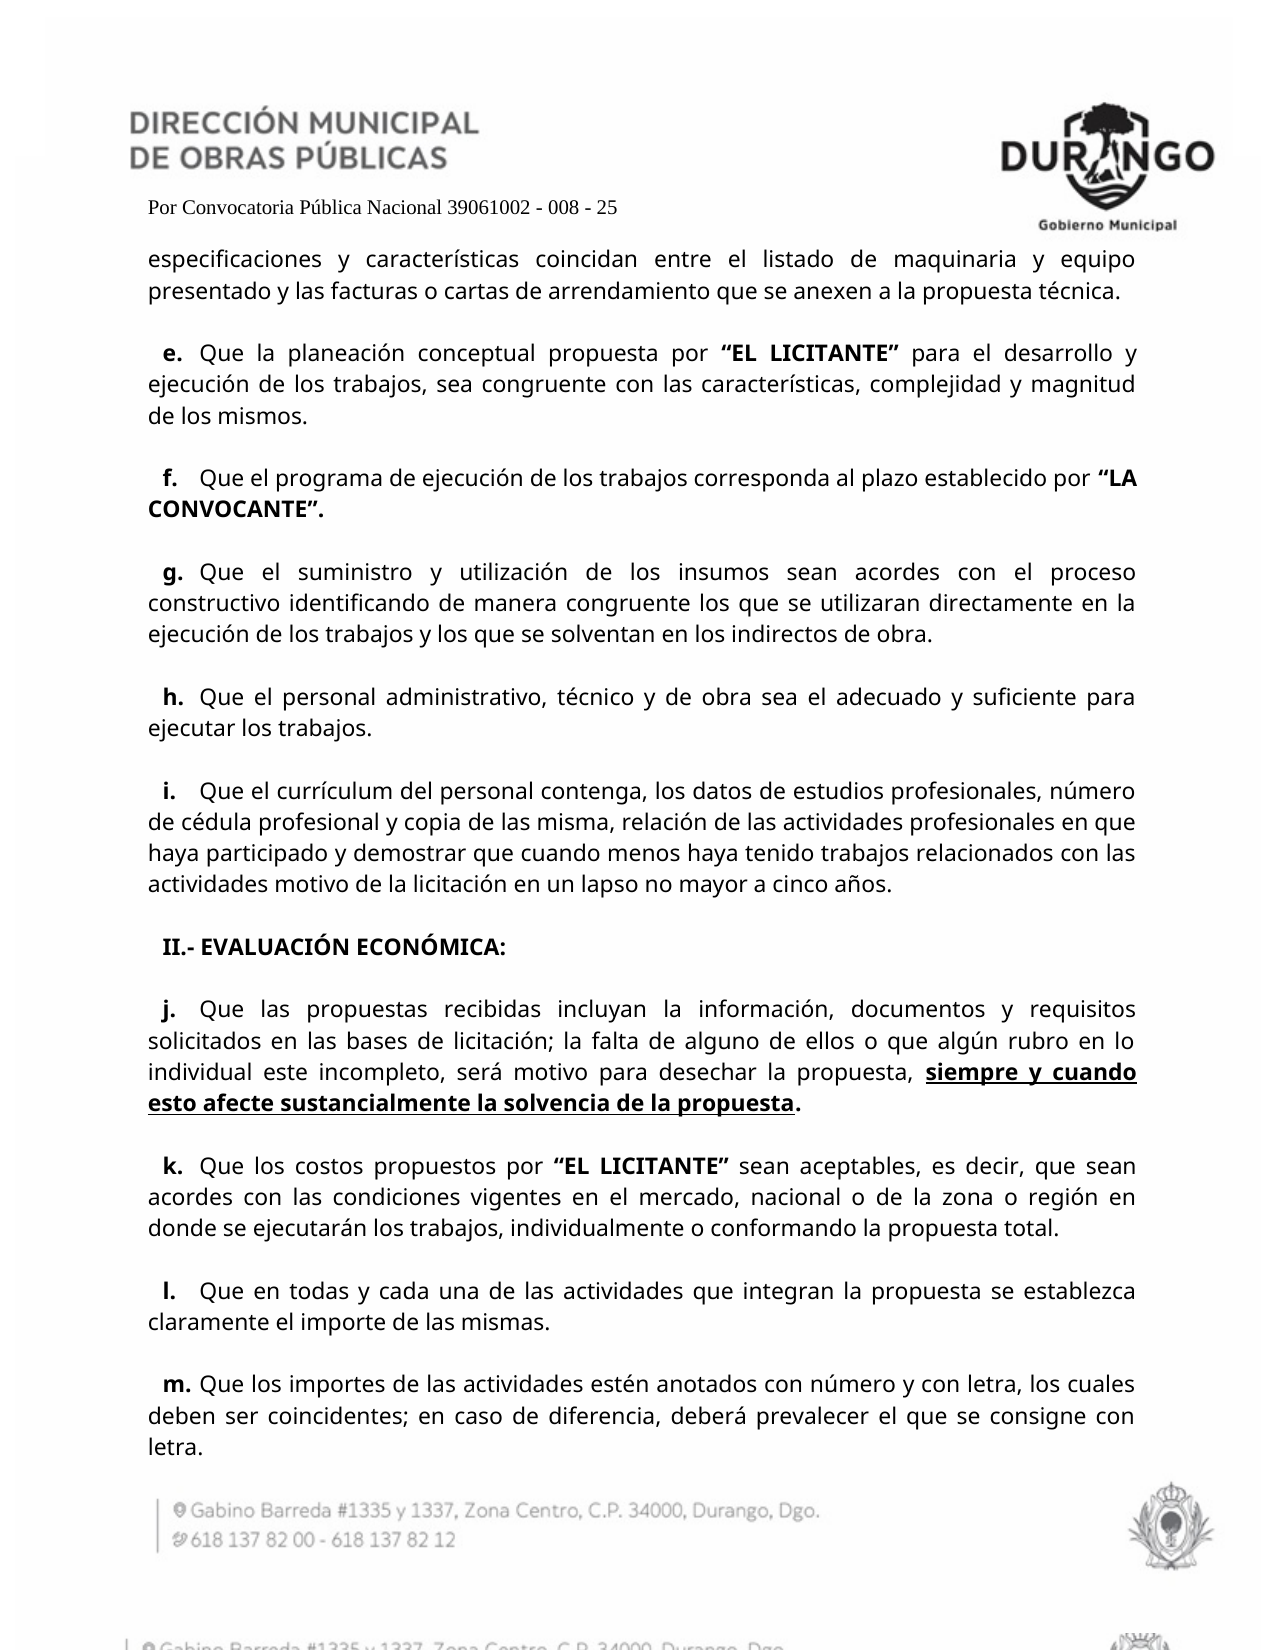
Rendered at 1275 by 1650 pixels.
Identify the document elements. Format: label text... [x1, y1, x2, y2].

list Que el personal administrativo, técnico y de obra sea el adecuado y suficiente para ejecutar los trabajos. [148, 681, 1137, 743]
list Que las propuestas recibidas incluyan la información, documentos y requisitos solicitados en las bases de licitación; la falta de alguno de ellos o que algún rubro en lo individual este incompleto, será motivo para desechar la propuesta, siempre y cuando esto afecte sustancialmente la solvencia de la propuesta. [148, 993, 1137, 1118]
list Que los costos propuestos por “EL LICITANTE” sean aceptables, es decir, que sean acordes con las condiciones vigentes en el mercado, nacional o de la zona o región en donde se ejecutarán los trabajos, individualmente o conformando la propuesta total. [148, 1150, 1137, 1243]
list Que los importes de las actividades estén anotados con número y con letra, los cuales deben ser coincidentes; en caso de diferencia, deberá prevalecer el que se consigne con letra. [148, 1368, 1137, 1462]
list Que el programa de ejecución de los trabajos corresponda al plazo establecido por “LA CONVOCANTE”. [148, 462, 1137, 525]
list Que la planeación conceptual propuesta por “EL LICITANTE” para el desarrollo y ejecución de los trabajos, sea congruente con las características, complejidad y magnitud de los mismos. [148, 337, 1137, 431]
list Que en todas y cada una de las actividades que integran la propuesta se establezca claramente el importe de las mismas. [148, 1275, 1137, 1337]
picture [14, 17, 1261, 1650]
list Que el currículum del personal contenga, los datos de estudios profesionales, número de cédula profesional y copia de las misma, relación de las actividades profesionales en que haya participado y demostrar que cuando menos haya tenido trabajos relacionados con las actividades motivo de la licitación en un lapso no mayor a cinco años. [148, 775, 1137, 900]
text II.- EVALUACIÓN ECONÓMICA: [148, 931, 1137, 962]
list Que el suministro y utilización de los insumos sean acordes con el proceso constructivo identificando de manera congruente los que se utilizaran directamente en la ejecución de los trabajos y los que se solventan en los indirectos de obra. [148, 556, 1137, 650]
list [148, 243, 1137, 306]
